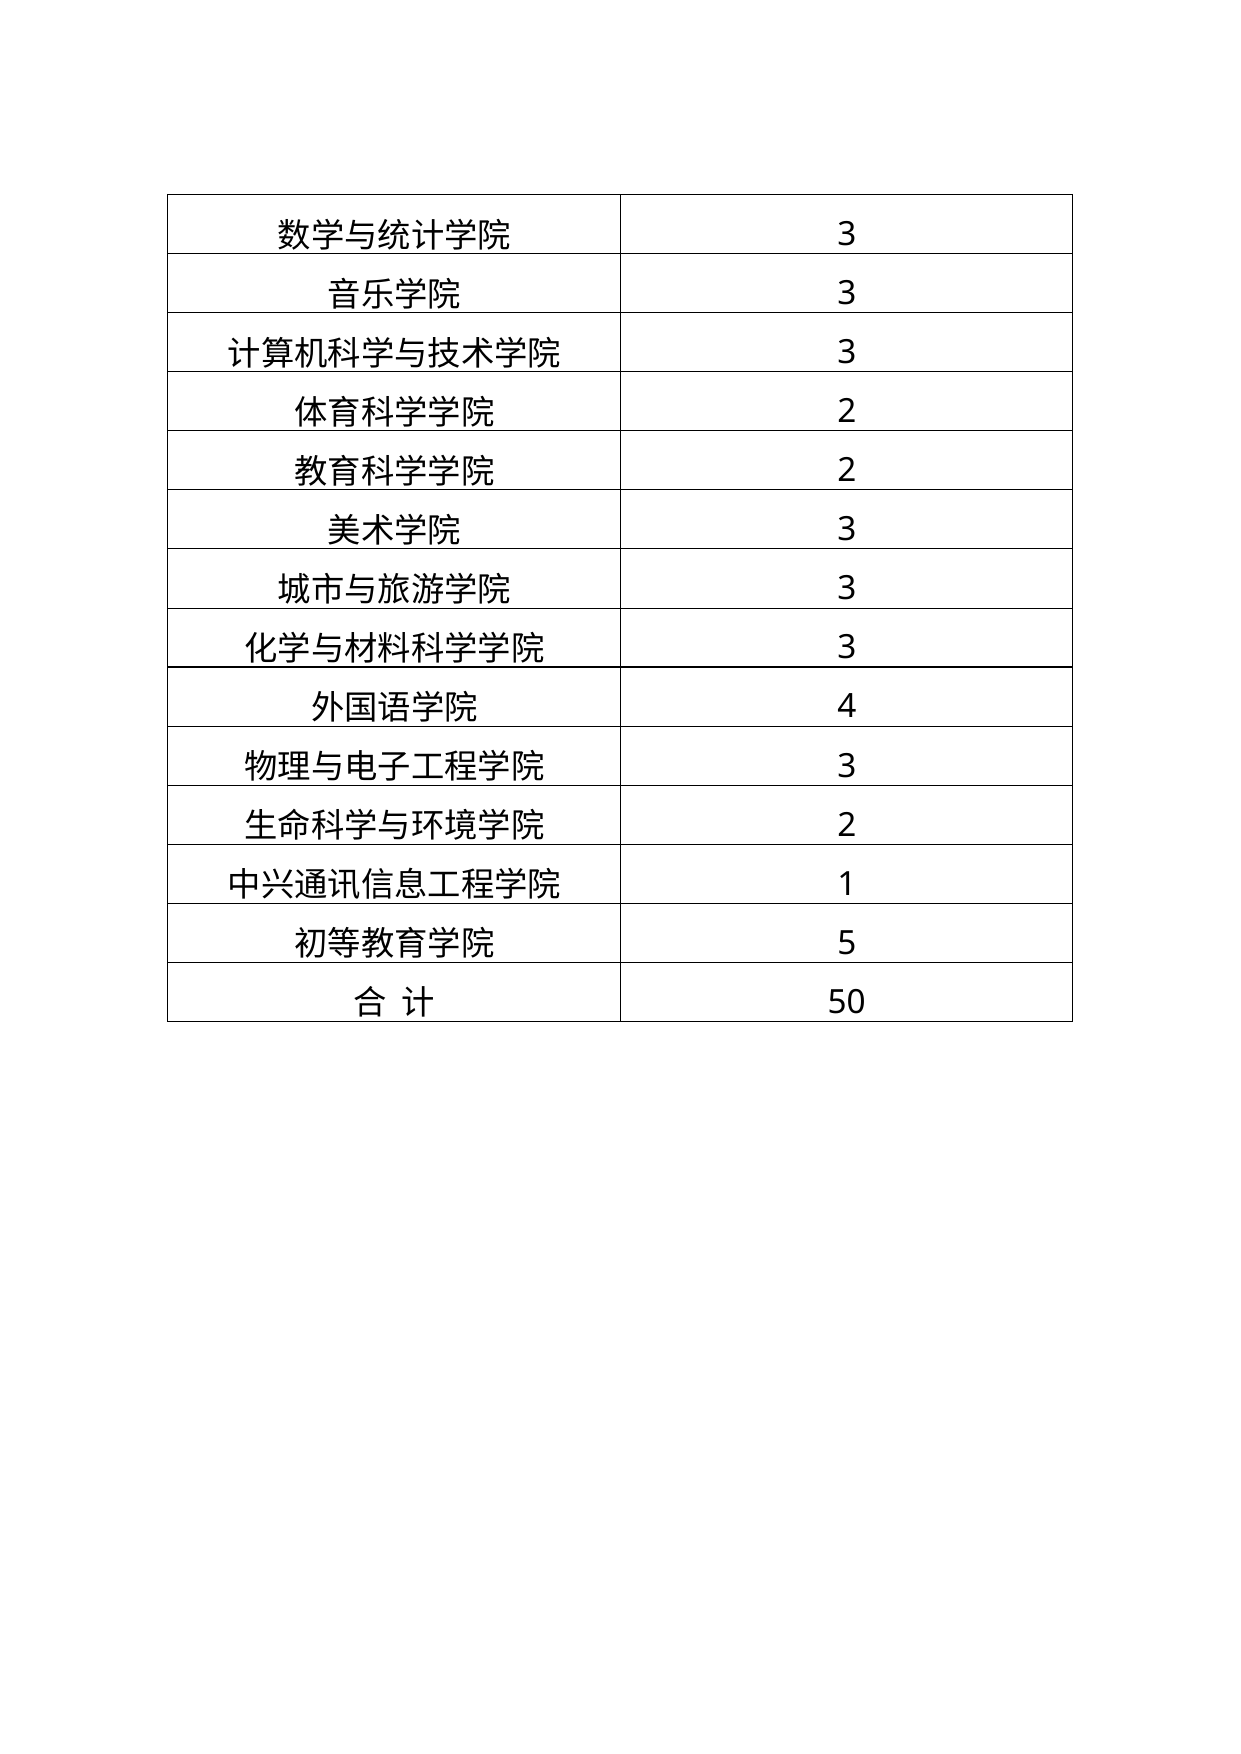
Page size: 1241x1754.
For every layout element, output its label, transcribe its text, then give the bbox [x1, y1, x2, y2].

table_cell 3 [621, 313, 1072, 371]
table_cell 初等教育学院 [168, 904, 620, 962]
table_cell 1 [621, 845, 1072, 903]
table_cell 4 [621, 668, 1072, 726]
table_cell 3 [621, 549, 1072, 607]
table_cell 物理与电子工程学院 [168, 727, 620, 784]
table_cell 中兴通讯信息工程学院 [168, 845, 620, 903]
table_cell 城市与旅游学院 [168, 549, 620, 607]
table_cell 50 [621, 963, 1072, 1021]
table_cell 3 [621, 727, 1072, 784]
table_cell 音乐学院 [168, 254, 620, 312]
table_cell 2 [621, 431, 1072, 489]
table_cell 3 [621, 195, 1072, 253]
table_cell 5 [621, 904, 1072, 962]
table_cell 合 计 [168, 963, 620, 1021]
table_cell 生命科学与环境学院 [168, 786, 620, 844]
table_cell 3 [621, 254, 1072, 312]
table_cell 3 [621, 490, 1072, 548]
table_cell 美术学院 [168, 490, 620, 548]
table_cell 2 [621, 786, 1072, 844]
table_cell 3 [621, 609, 1072, 666]
table_cell 化学与材料科学学院 [168, 609, 620, 666]
table_cell 2 [621, 372, 1072, 430]
table_cell 外国语学院 [168, 668, 620, 726]
table_cell 数学与统计学院 [168, 195, 620, 253]
table_cell 体育科学学院 [168, 372, 620, 430]
table_cell 教育科学学院 [168, 431, 620, 489]
table_cell 计算机科学与技术学院 [168, 313, 620, 371]
